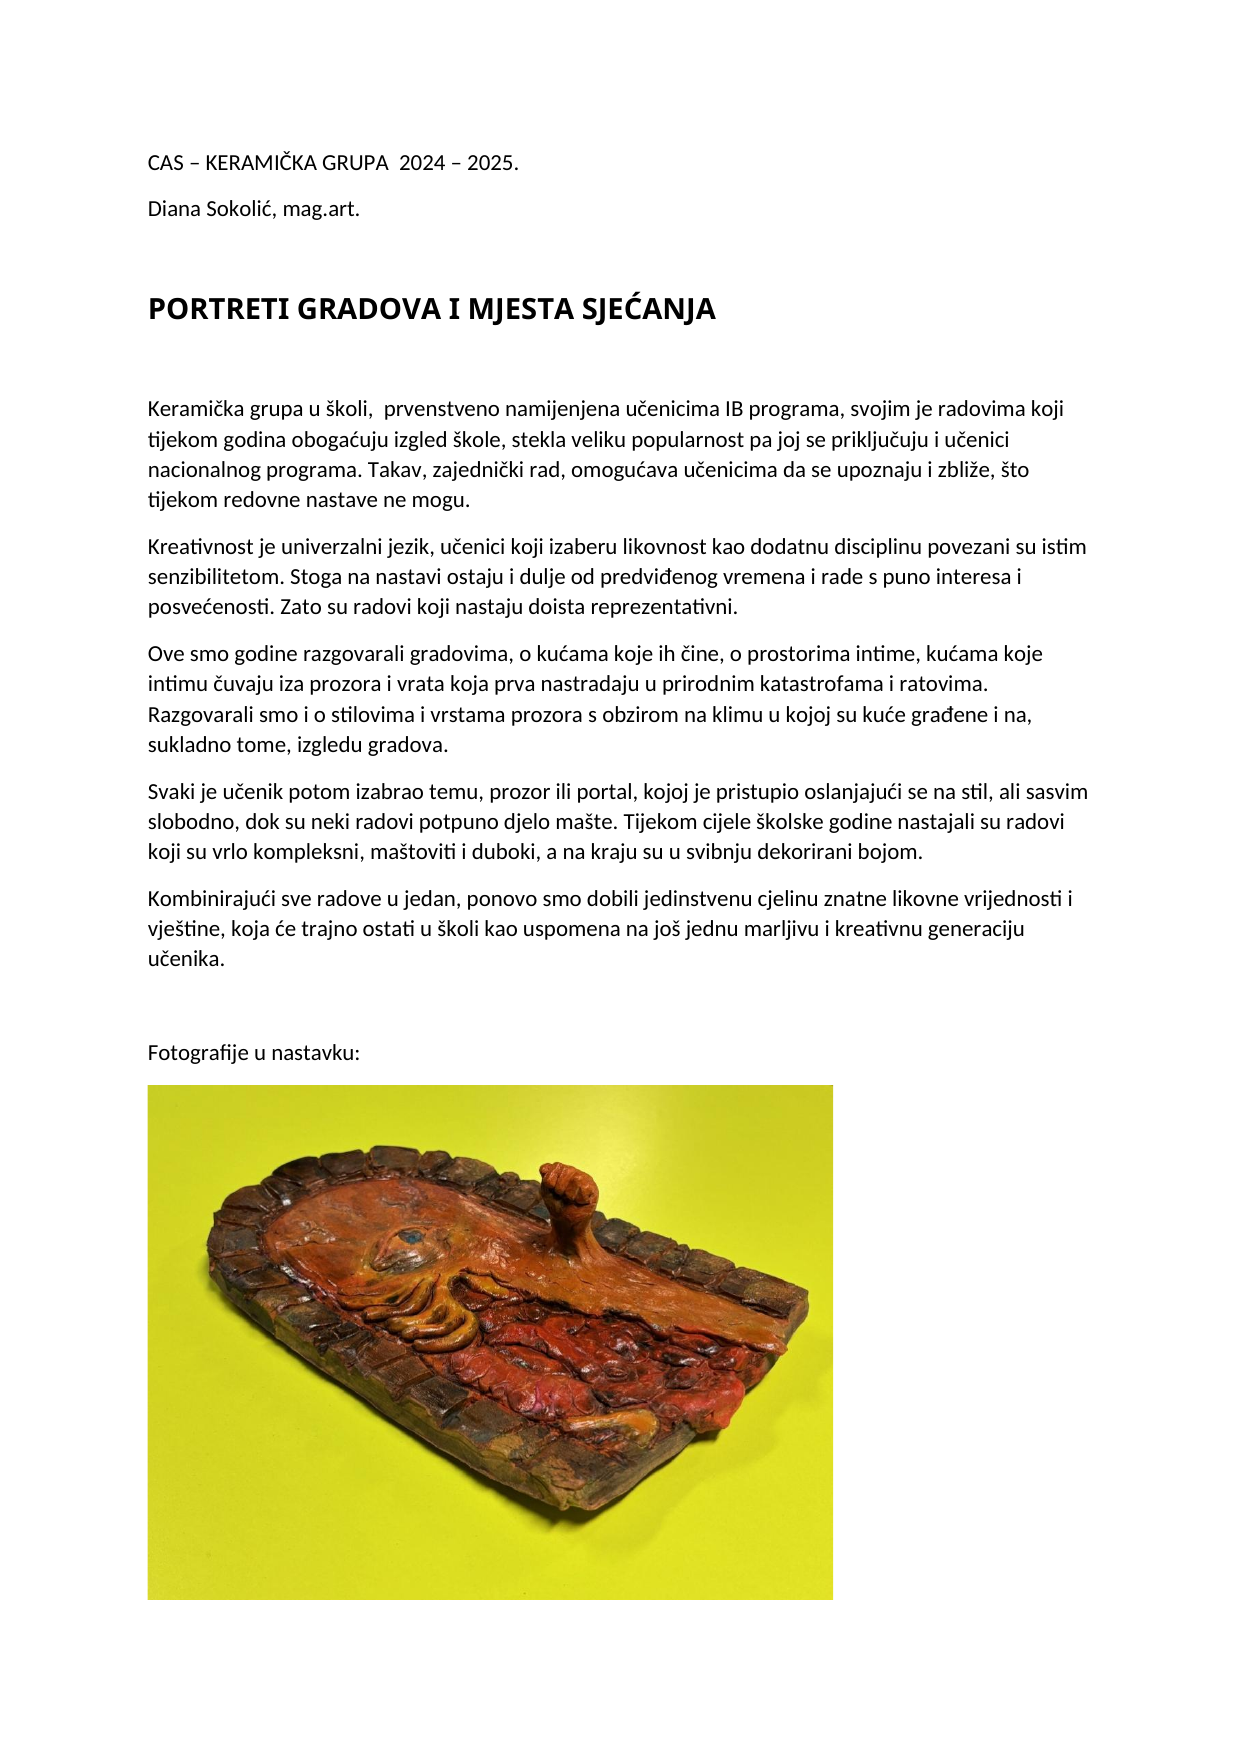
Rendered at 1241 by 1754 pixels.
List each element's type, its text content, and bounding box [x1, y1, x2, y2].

text Ove smo godine razgovarali gradovima, o kućama koje ih čine, o prostorima intime, kućama koje intimu čuvaju iza prozora i vrata koja prva nastradaju u prirodnim katastrofama i ratovima. Razgovarali smo i o stilovima i vrstama prozora s obzirom na klimu u kojoj su kuće građene i na, sukladno tome, izgledu gradova. [148, 639, 1093, 758]
text Keramička grupa u školi, prvenstveno namijenjena učenicima IB programa, svojim je radovima koji tijekom godina obogaćuju izgled škole, stekla veliku popularnost pa joj se priključuju i učenici nacionalnog programa. Takav, zajednički rad, omogućava učenicima da se upoznaju i zbliže, što tijekom redovne nastave ne mogu. [148, 394, 1093, 513]
text Kombinirajući sve radove u jedan, ponovo smo dobili jedinstvenu cjelinu znatne likovne vrijednosti i vještine, koja će trajno ostati u školi kao uspomena na još jednu marljivu i kreativnu generaciju učenika. [148, 884, 1093, 973]
text Svaki je učenik potom izabrao temu, prozor ili portal, kojoj je pristupio oslanjajući se na stil, ali sasvim slobodno, dok su neki radovi potpuno djelo mašte. Tijekom cijele školske godine nastajali su radovi koji su vrlo kompleksni, maštoviti i duboki, a na kraju su u svibnju dekorirani bojom. [148, 777, 1093, 865]
text PORTRETI GRADOVA I MJESTA SJEĆANJA [148, 288, 1093, 328]
text CAS – KERAMIČKA GRUPA 2024 – 2025. [148, 148, 1093, 176]
text Diana Sokolić, mag.art. [148, 194, 1093, 222]
text Kreativnost je univerzalni jezik, učenici koji izaberu likovnost kao dodatnu disciplinu povezani su istim senzibilitetom. Stoga na nastavi ostaju i dulje od predviđenog vremena i rade s puno interesa i posvećenosti. Zato su radovi koji nastaju doista reprezentativni. [148, 532, 1093, 621]
text Fotografije u nastavku: [148, 1038, 1093, 1066]
picture [147, 1085, 834, 1600]
